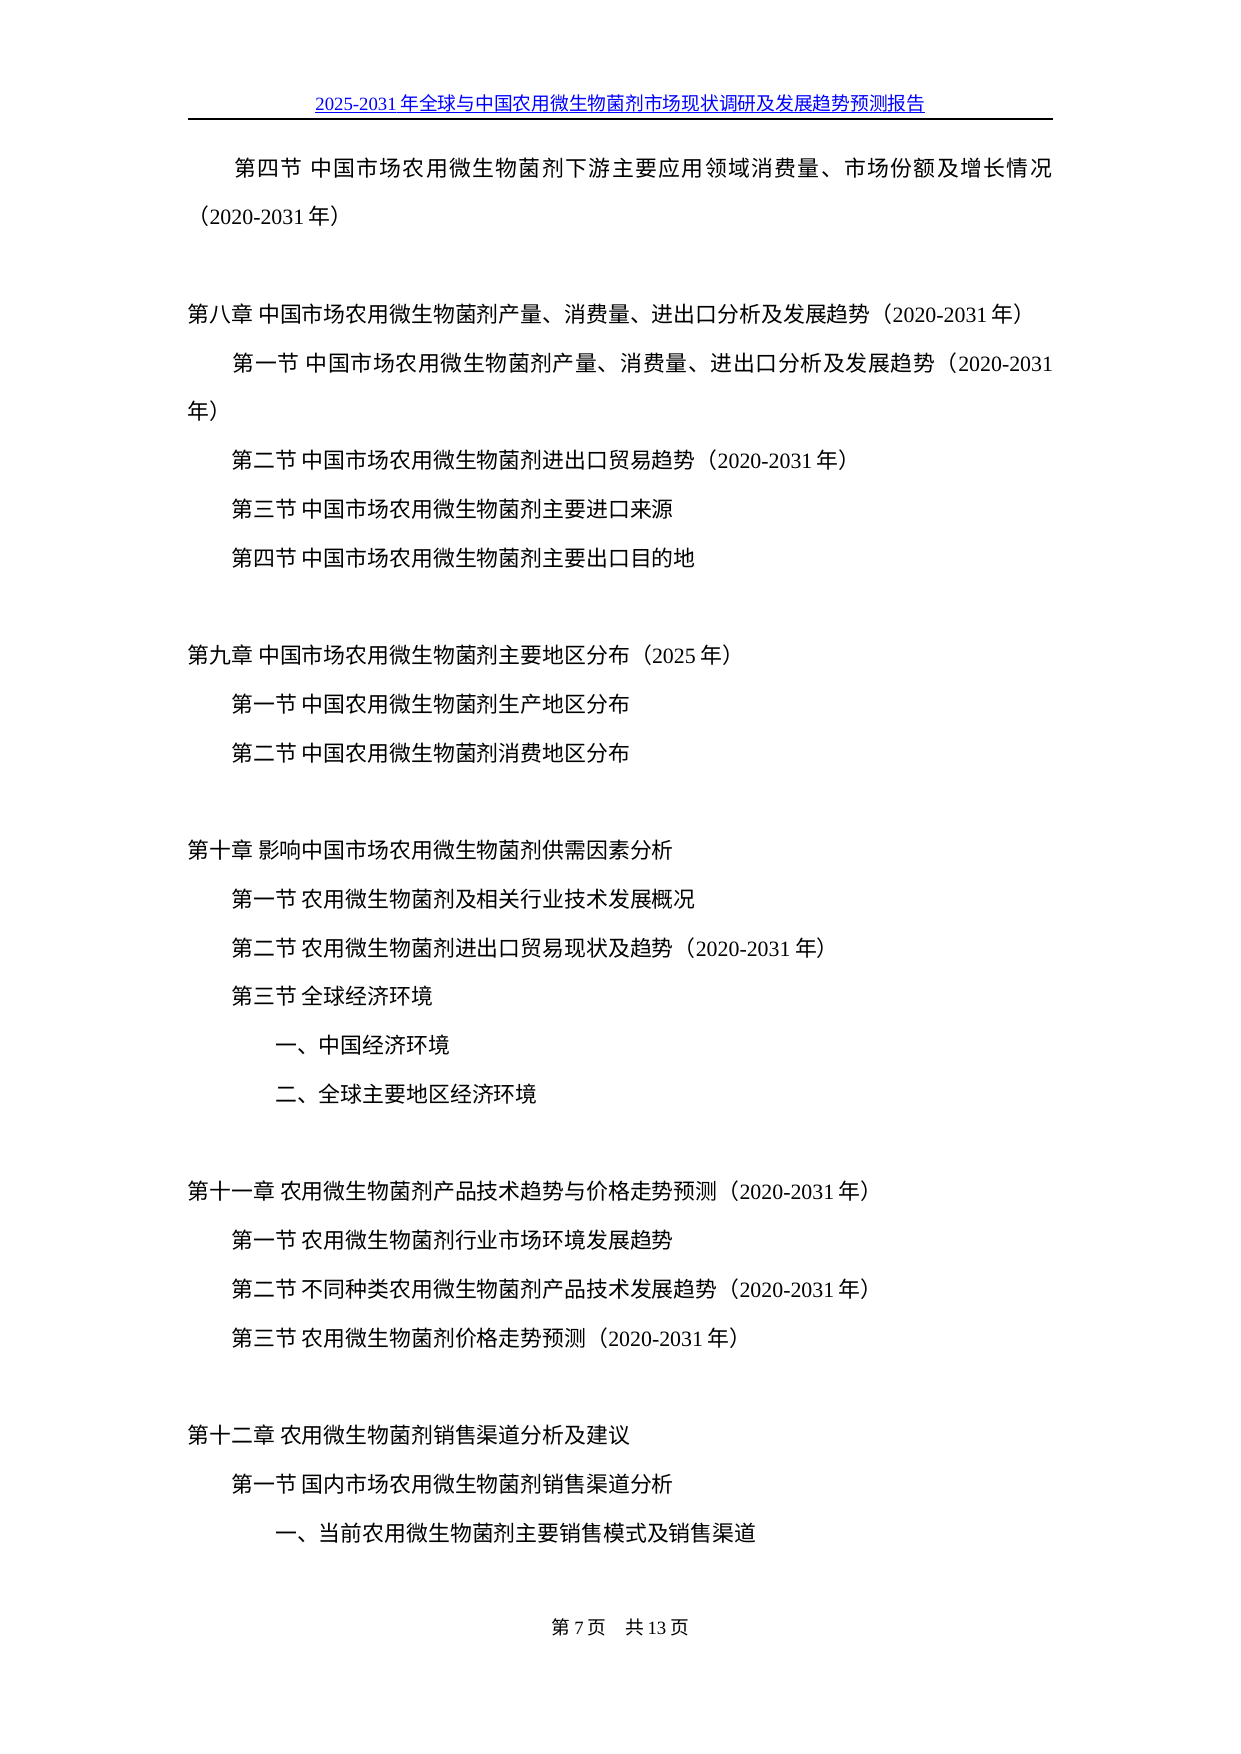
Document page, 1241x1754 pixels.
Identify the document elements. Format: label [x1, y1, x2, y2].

text [187, 150, 1053, 1548]
